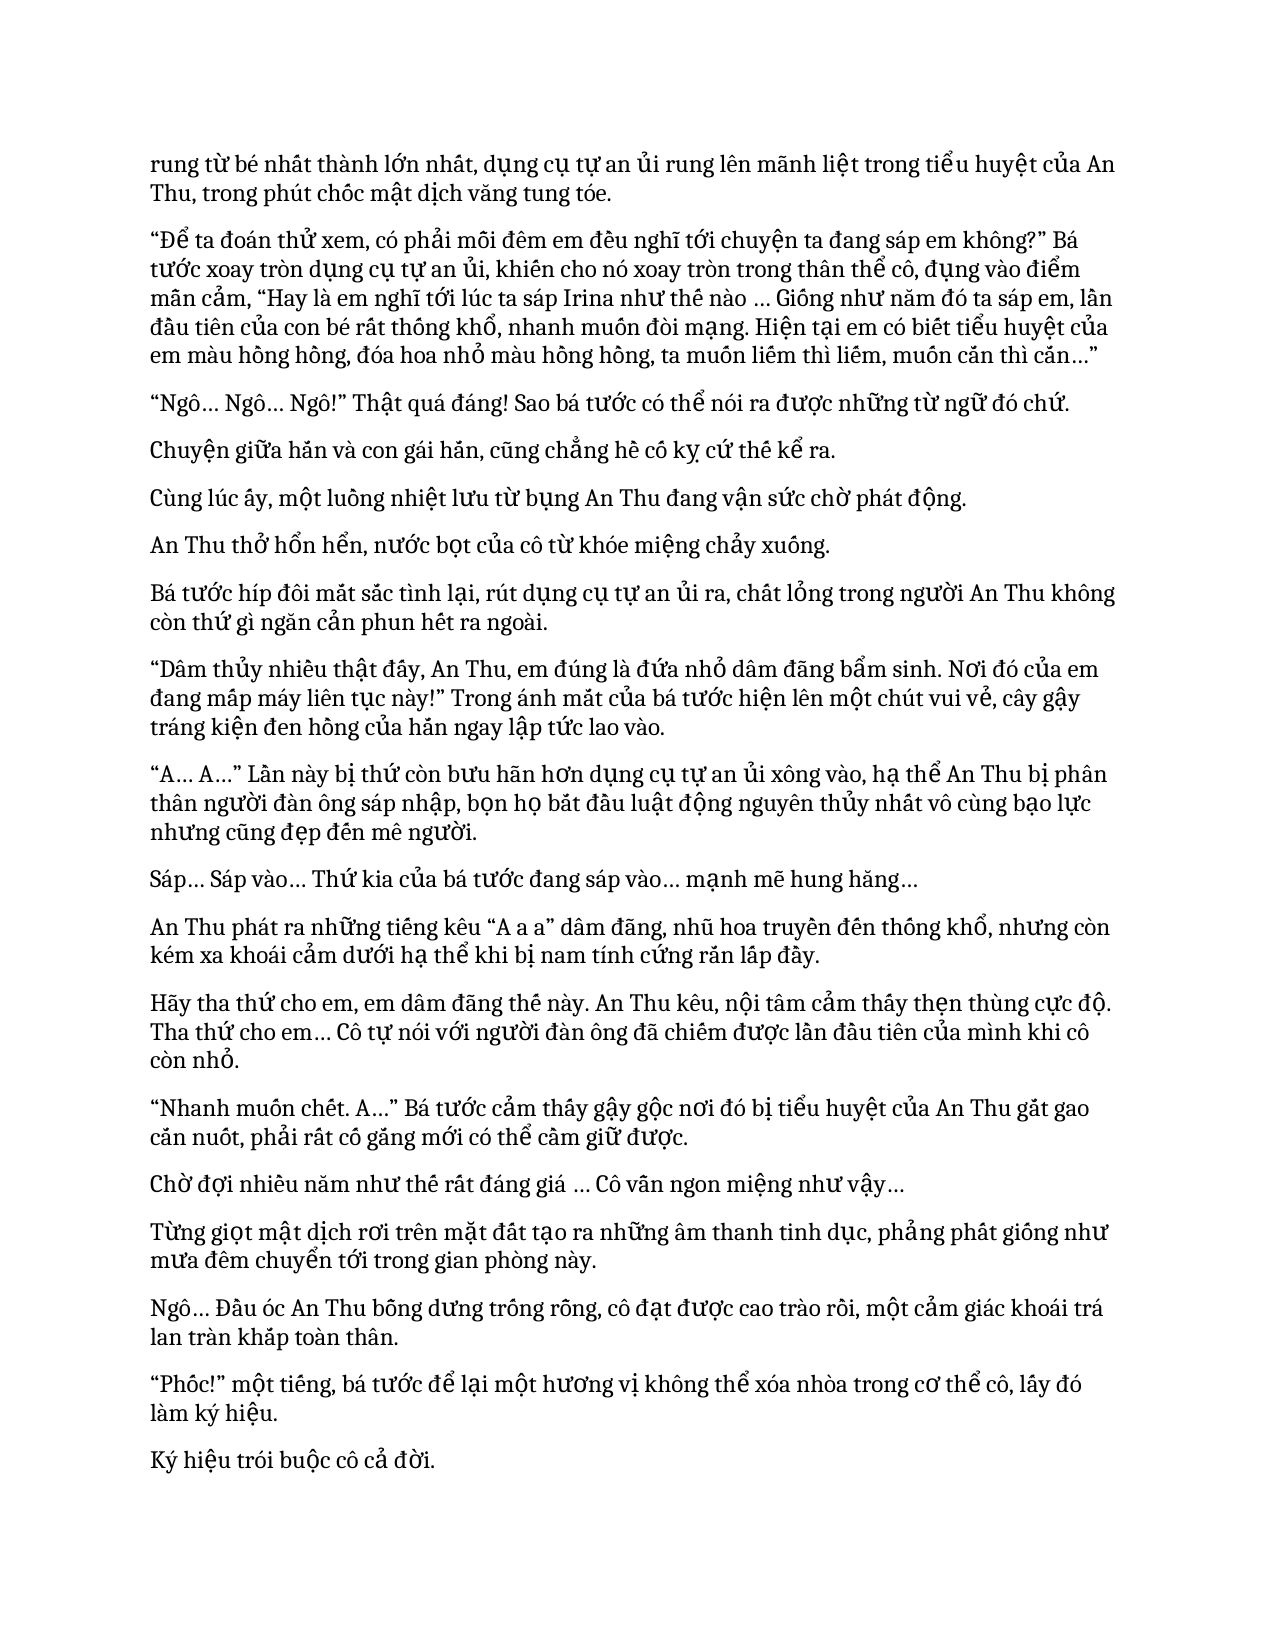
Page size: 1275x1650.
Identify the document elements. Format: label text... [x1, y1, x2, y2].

text Ngô… Đầu óc An Thu bỗng dưng trống rỗng, cô đạt được cao trào rồi, một cảm giác khoái trá lan tràn khắp toàn thân. [150, 1294, 1125, 1351]
text Từng giọt mật dịch rơi trên mặt đất tạo ra những âm thanh tinh dục, phảng phất giống như mưa đêm chuyển tới trong gian phòng này. [150, 1217, 1125, 1275]
text “A… A…” Lần này bị thứ còn bưu hãn hơn dụng cụ tự an ủi xông vào, hạ thể An Thu bị phân thân người đàn ông sáp nhập, bọn họ bắt đầu luật động nguyên thủy nhất vô cùng bạo lực nhưng cũng đẹp đến mê người. [150, 760, 1125, 846]
text Chờ đợi nhiều năm như thế rất đáng giá … Cô vẫn ngon miệng như vậy… [150, 1170, 1125, 1199]
text Hãy tha thứ cho em, em dâm đãng thế này. An Thu kêu, nội tâm cảm thấy thẹn thùng cực độ. Tha thứ cho em… Cô tự nói với người đàn ông đã chiếm được lần đầu tiên của mình khi cô còn nhỏ. [150, 989, 1125, 1075]
text “Phốc!” một tiếng, bá tước để lại một hương vị không thể xóa nhòa trong cơ thể cô, lấy đó làm ký hiệu. [150, 1370, 1125, 1427]
text “Để ta đoán thử xem, có phải mỗi đêm em đều nghĩ tới chuyện ta đang sáp em không?” Bá tước xoay tròn dụng cụ tự an ủi, khiến cho nó xoay tròn trong thân thể cô, đụng vào điểm mẫn cảm, “Hay là em nghĩ tới lúc ta sáp Irina như thế nào … Giống như năm đó ta sáp em, lần đầu tiên của con bé rất thống khổ, nhanh muốn đòi mạng. Hiện tại em có biết tiểu huyệt của em màu hồng hồng, đóa hoa nhỏ màu hồng hồng, ta muốn liếm thì liếm, muốn cắn thì cắn…” [150, 226, 1125, 370]
text Bá tước híp đôi mắt sắc tình lại, rút dụng cụ tự an ủi ra, chất lỏng trong người An Thu không còn thứ gì ngăn cản phun hết ra ngoài. [150, 579, 1125, 636]
text “Dâm thủy nhiều thật đấy, An Thu, em đúng là đứa nhỏ dâm đãng bẩm sinh. Nơi đó của em đang mấp máy liên tục này!” Trong ánh mắt của bá tước hiện lên một chút vui vẻ, cây gậy tráng kiện đen hồng của hắn ngay lập tức lao vào. [150, 655, 1125, 741]
text An Thu phát ra những tiếng kêu “A a a” dâm đãng, nhũ hoa truyền đến thống khổ, nhưng còn kém xa khoái cảm dưới hạ thể khi bị nam tính cứng rắn lấp đầy. [150, 912, 1125, 970]
text Ký hiệu trói buộc cô cả đời. [150, 1446, 1125, 1475]
text Chuyện giữa hắn và con gái hắn, cũng chẳng hề cố kỵ cứ thế kể ra. [150, 436, 1125, 465]
text Cùng lúc ấy, một luồng nhiệt lưu từ bụng An Thu đang vận sức chờ phát động. [150, 484, 1125, 512]
text Sáp… Sáp vào… Thứ kia của bá tước đang sáp vào… mạnh mẽ hung hăng… [150, 865, 1125, 894]
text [150, 150, 1125, 207]
text “Nhanh muốn chết. A…” Bá tước cảm thấy gậy gộc nơi đó bị tiểu huyệt của An Thu gắt gao cắn nuốt, phải rất cố gắng mới có thể cầm giữ được. [150, 1094, 1125, 1151]
text “Ngô… Ngô… Ngô!” Thật quá đáng! Sao bá tước có thể nói ra được những từ ngữ đó chứ. [150, 389, 1125, 417]
text An Thu thở hổn hển, nước bọt của cô từ khóe miệng chảy xuống. [150, 531, 1125, 560]
